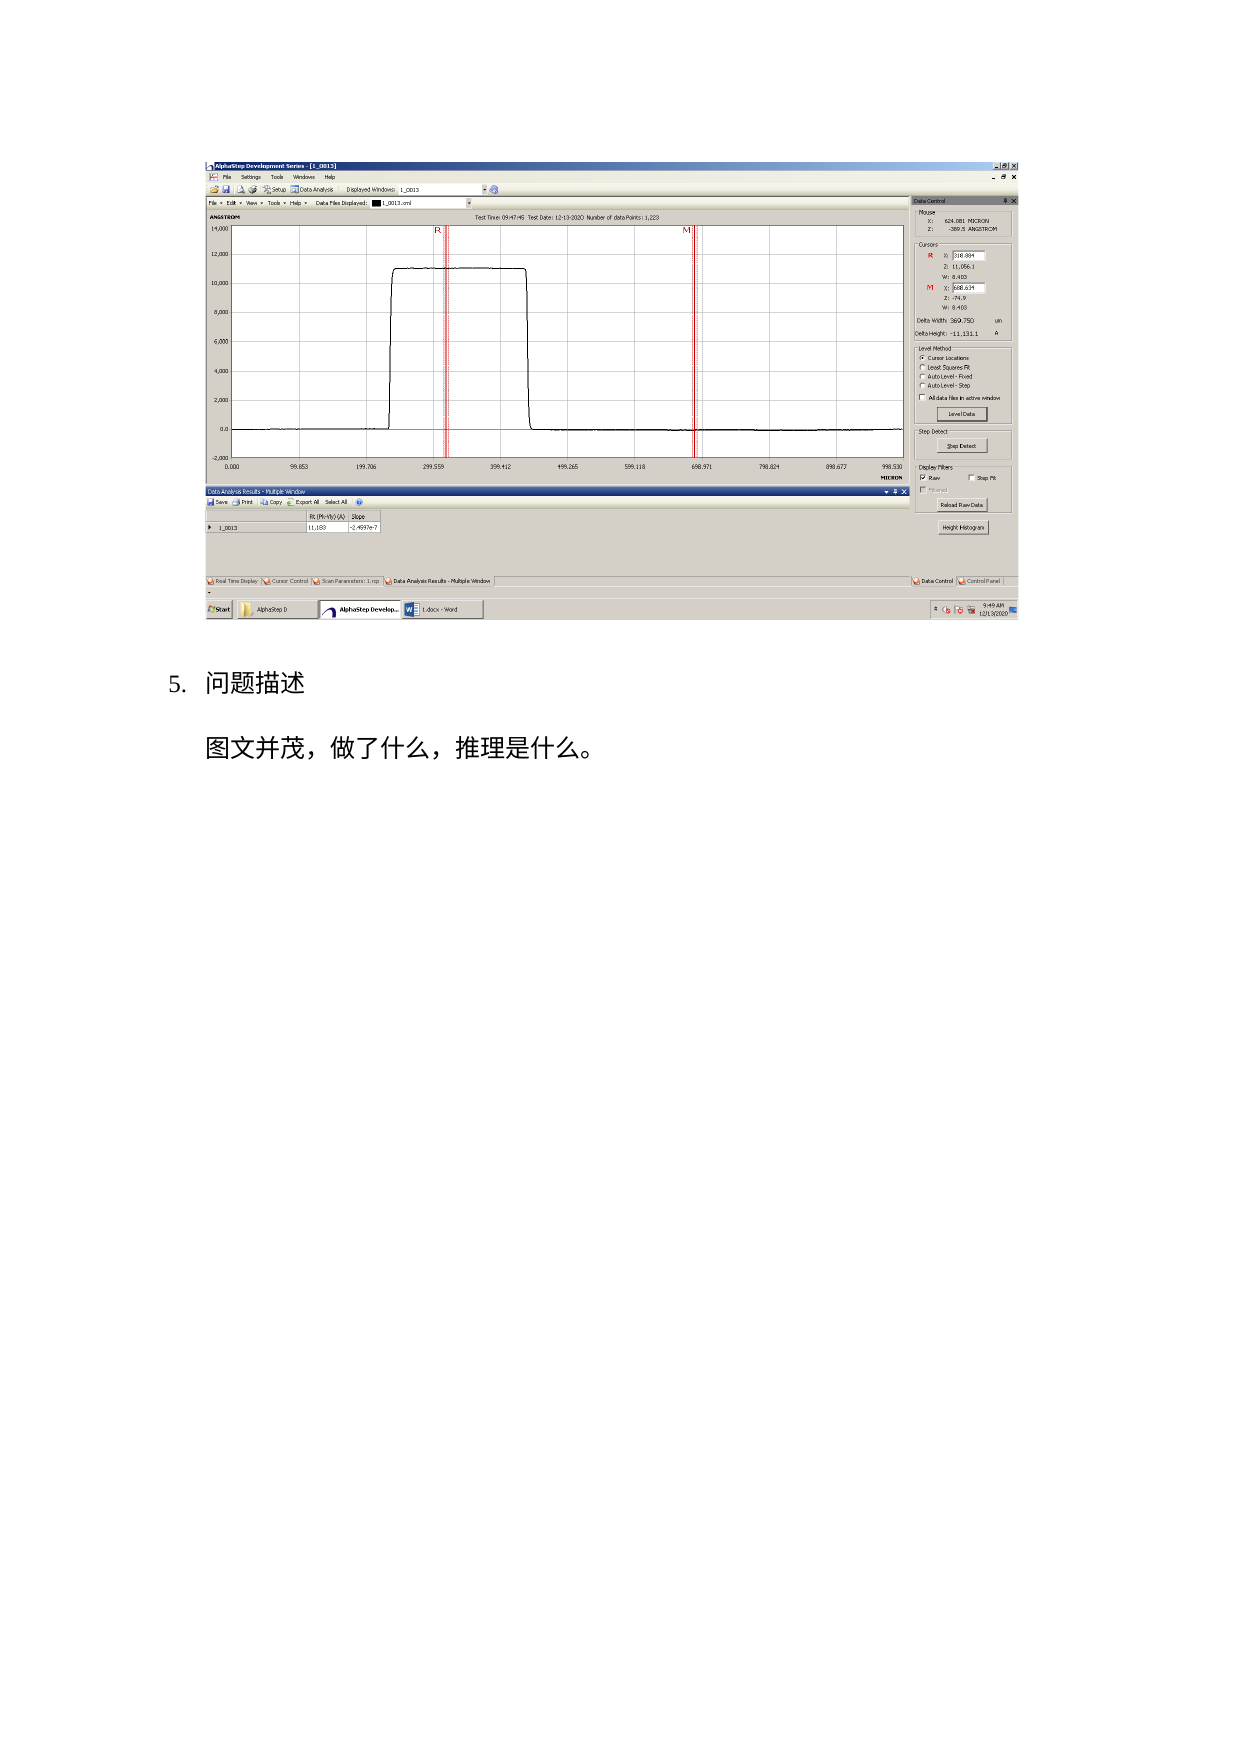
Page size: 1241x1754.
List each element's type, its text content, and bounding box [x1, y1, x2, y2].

list 问题描述 [168, 649, 1122, 714]
list 图文并茂，做了什么，推理是什么。 [206, 714, 1122, 779]
picture [205, 162, 1019, 620]
